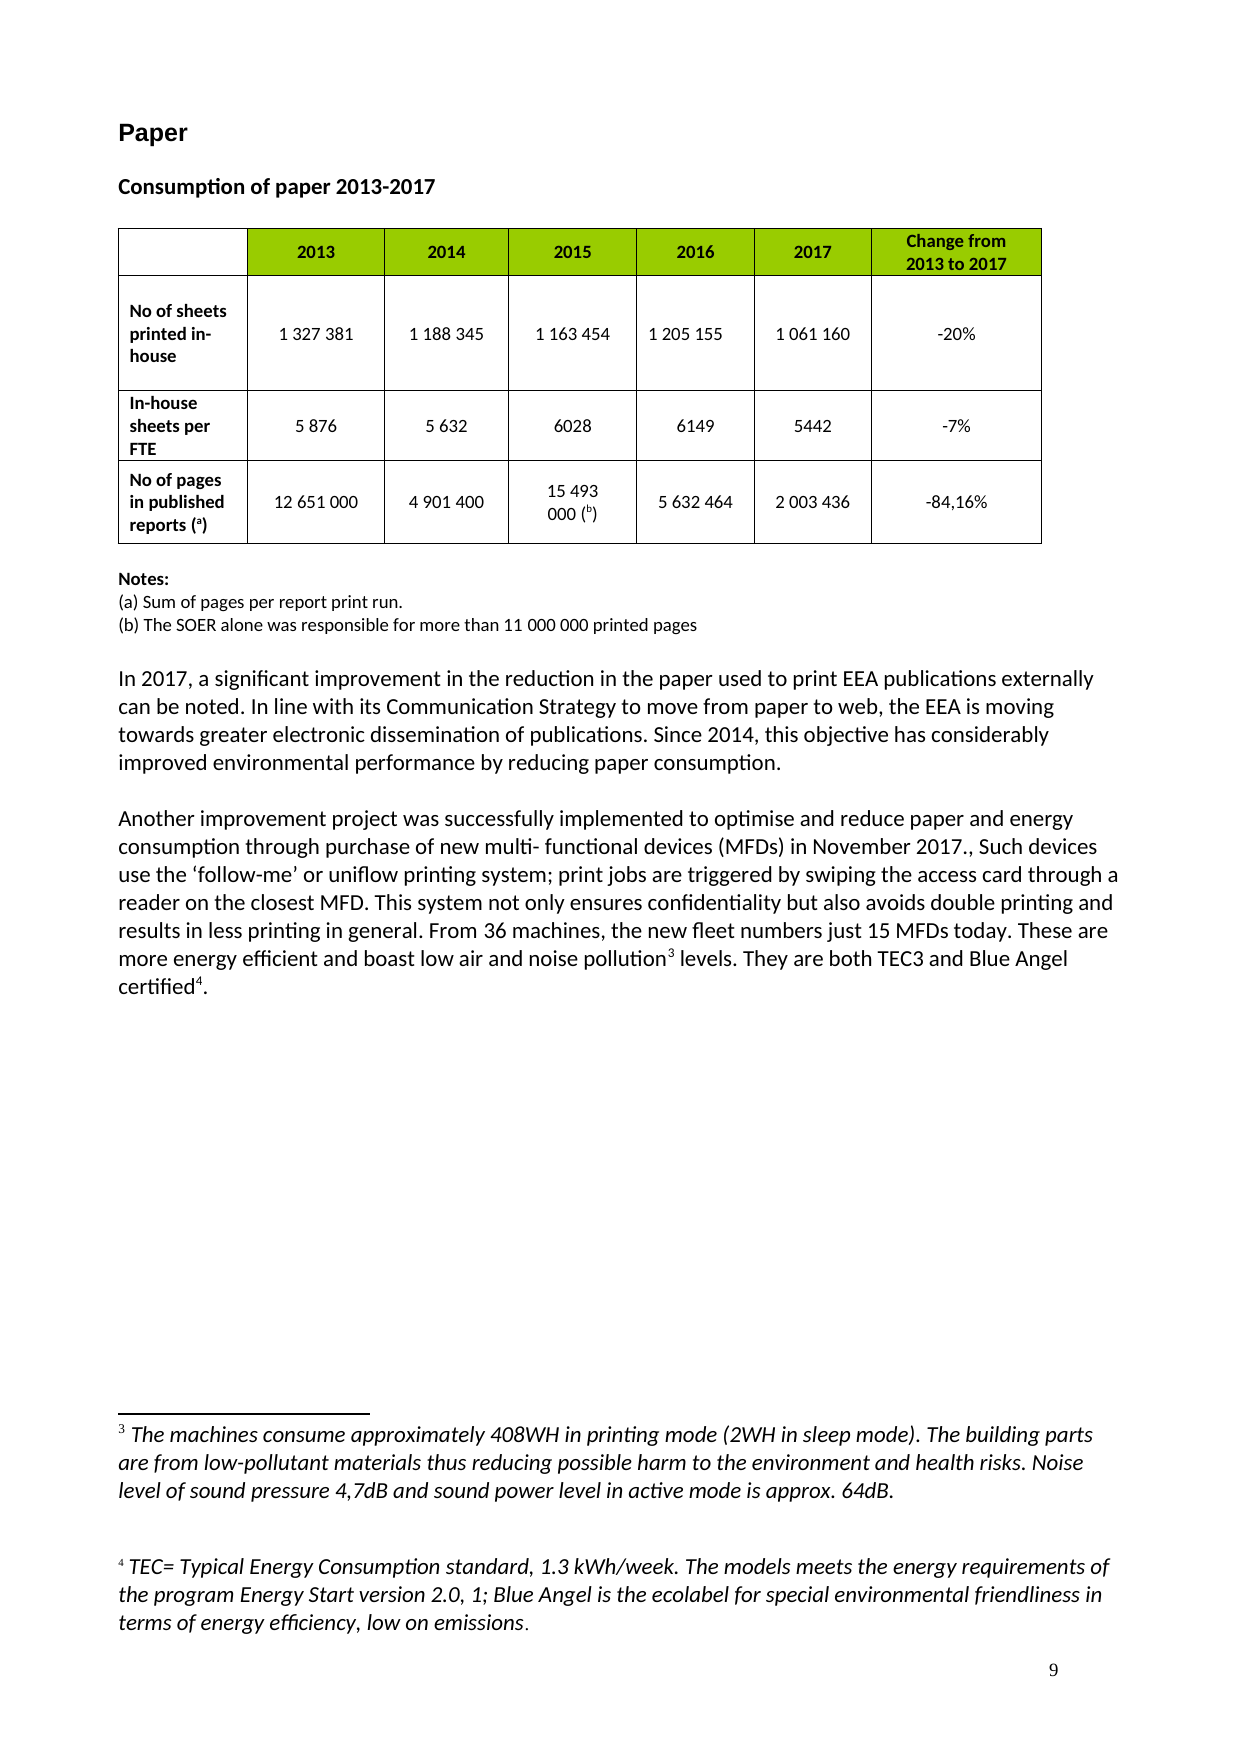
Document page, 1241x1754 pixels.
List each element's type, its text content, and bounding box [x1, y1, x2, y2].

table_cell 2 003 436 [755, 461, 871, 543]
text Another improvement project was successfully implemented to optimise and reduce paper and energy consumption through purchase of new multi- functional devices (MFDs) in November 2017., Such devices use the ‘follow-me’ or uniflow printing system; print jobs are triggered by swiping the access card through a reader on the closest MFD. This system not only ensures confidentiality but also avoids double printing and results in less printing in general. From 36 machines, the new fleet numbers just 15 MFDs today. These are more energy efficient and boast low air and noise pollution levels. They are both TEC3 and Blue Angel certified. [118, 804, 1122, 1000]
table_cell -20% [872, 276, 1041, 390]
text Notes: [118, 567, 1122, 590]
table_cell No of pages in published reports (a) [119, 461, 247, 543]
table_cell -84,16% [872, 461, 1041, 543]
table_cell 12 651 000 [248, 461, 384, 543]
table_cell 1 327 381 [248, 276, 384, 390]
table_header 2017 [755, 229, 871, 275]
table_header [119, 229, 247, 275]
table_cell 5 632 [385, 391, 508, 460]
text (b) The SOER alone was responsible for more than 11 000 000 printed pages [118, 613, 1122, 636]
table_cell 5442 [755, 391, 871, 460]
subtitle Paper [118, 118, 1122, 147]
table_cell 6028 [509, 391, 636, 460]
table_cell No of sheets printed in-house [119, 276, 247, 390]
table_cell 1 205 155 [637, 276, 754, 390]
table_header Change from 2013 to 2017 [872, 229, 1041, 275]
table_cell 15 493 000 (b) [509, 461, 636, 543]
text (a) Sum of pages per report print run. [118, 590, 1122, 613]
table_cell 5 876 [248, 391, 384, 460]
table_cell 1 163 454 [509, 276, 636, 390]
text Consumption of paper 2013-2017 [118, 172, 1122, 200]
table_header 2014 [385, 229, 508, 275]
table_header 2013 [248, 229, 384, 275]
table_cell -7% [872, 391, 1041, 460]
table_cell 1 188 345 [385, 276, 508, 390]
table_cell 5 632 464 [637, 461, 754, 543]
table_header 2015 [509, 229, 636, 275]
text In 2017, a significant improvement in the reduction in the paper used to print EEA publications externally can be noted. In line with its Communication Strategy to move from paper to web, the EEA is moving towards greater electronic dissemination of publications. Since 2014, this objective has considerably improved environmental performance by reducing paper consumption. [118, 664, 1122, 776]
table_cell 6149 [637, 391, 754, 460]
table_header 2016 [637, 229, 754, 275]
table_cell 4 901 400 [385, 461, 508, 543]
table_cell In-house sheets per FTE [119, 391, 247, 460]
table_cell 1 061 160 [755, 276, 871, 390]
